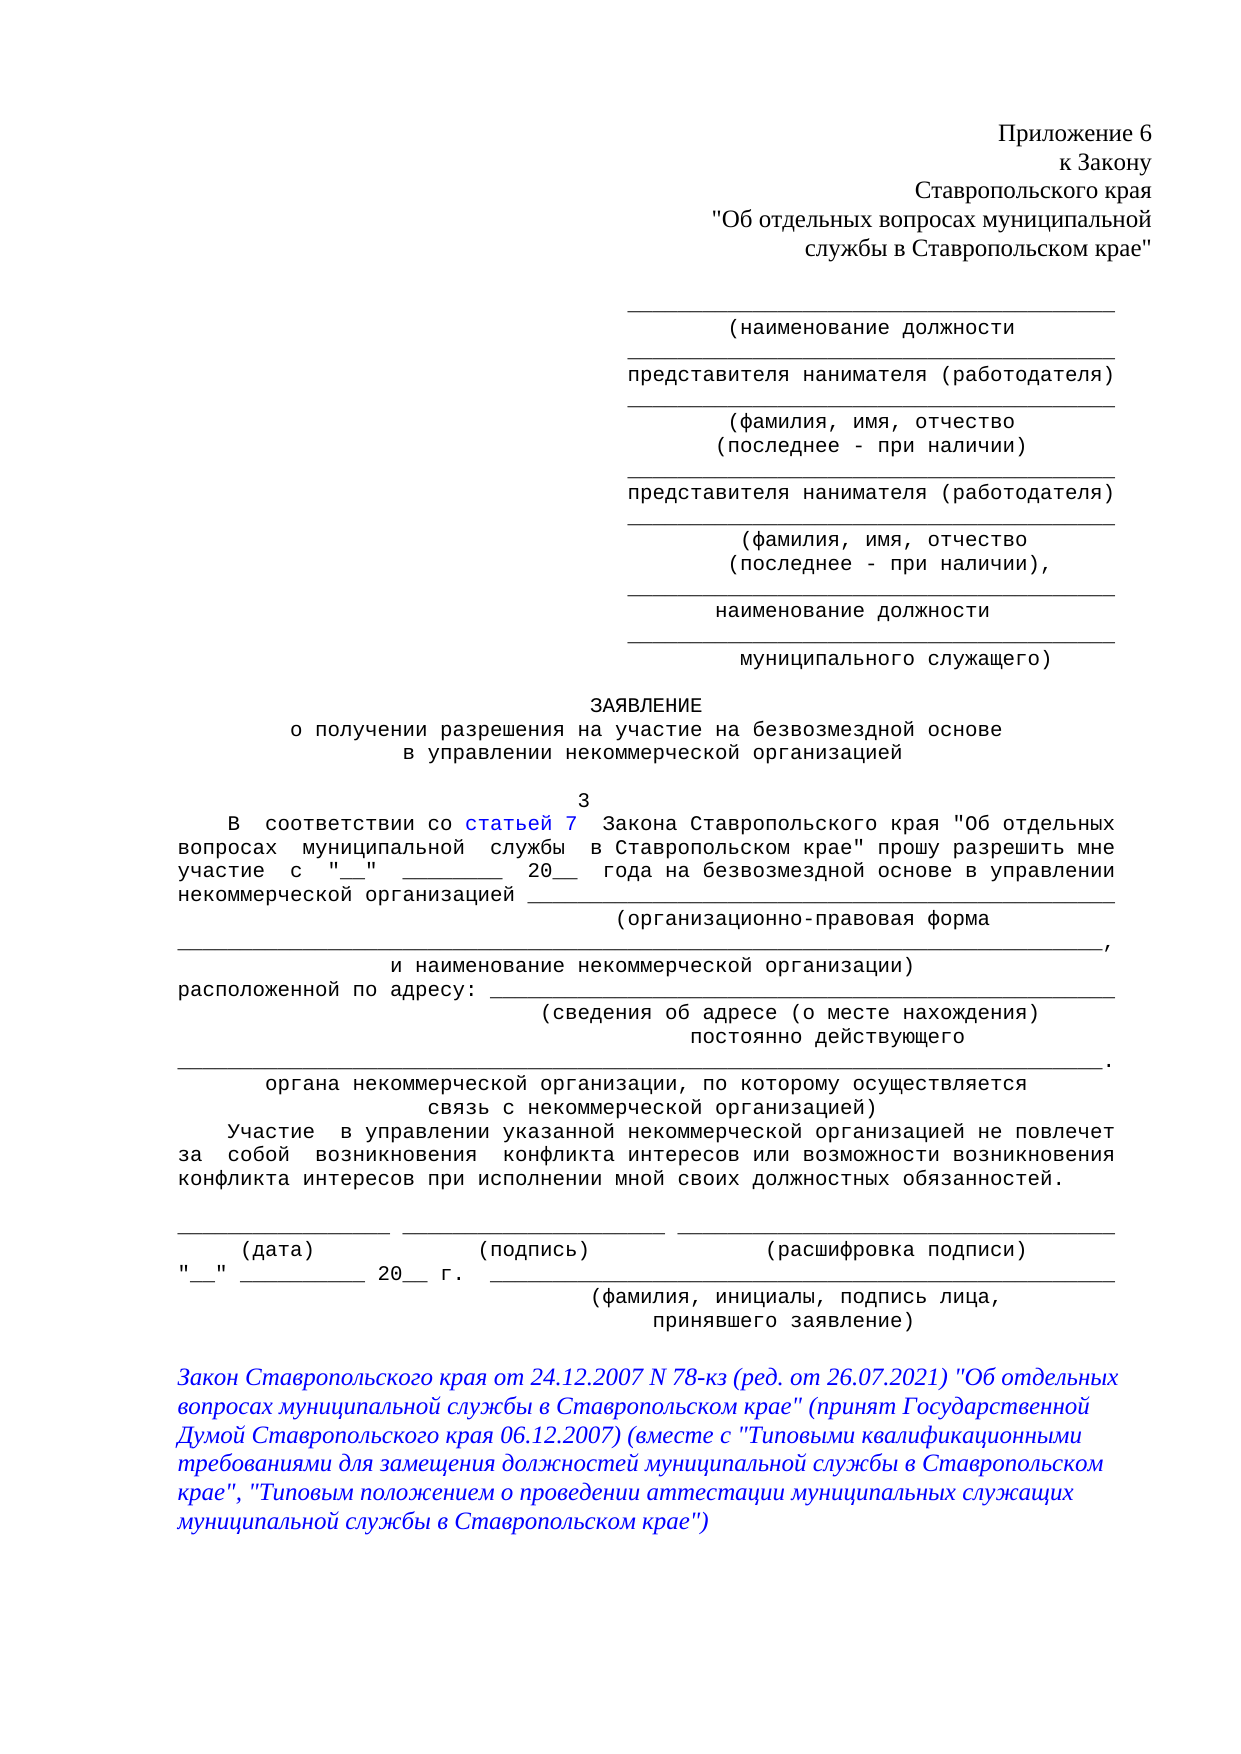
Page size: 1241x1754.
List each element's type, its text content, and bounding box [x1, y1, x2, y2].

text и наименование некоммерческой организации) [177, 955, 1152, 979]
text _______________________________________ [177, 293, 1152, 317]
text (фамилия, инициалы, подпись лица, [177, 1286, 1152, 1310]
text В соответствии со статьей 7 Закона Ставропольского края "Об отдельных [177, 813, 1152, 837]
text представителя нанимателя (работодателя) [177, 482, 1152, 506]
text о получении разрешения на участие на безвозмездной основе [177, 719, 1152, 742]
text Приложение 6 [177, 118, 1152, 147]
text наименование должности [177, 600, 1152, 624]
text конфликта интересов при исполнении мной своих должностных обязанностей. [177, 1168, 1152, 1192]
text принявшего заявление) [177, 1310, 1152, 1333]
text вопросах муниципальной службы в Ставропольском крае" прошу разрешить мне [177, 837, 1152, 861]
text расположенной по адресу: __________________________________________________ [177, 979, 1152, 1002]
text __________________________________________________________________________. [177, 1050, 1152, 1073]
text "Об отдельных вопросах муниципальной [177, 204, 1152, 233]
text органа некоммерческой организации, по которому осуществляется [177, 1073, 1152, 1097]
text (фамилия, имя, отчество [177, 411, 1152, 435]
text (наименование должности [177, 317, 1152, 340]
text участие с "__" ________ 20__ года на безвозмездной основе в управлении [177, 861, 1152, 884]
text _________________ _____________________ ___________________________________ [177, 1215, 1152, 1239]
text связь с некоммерческой организацией) [177, 1097, 1152, 1121]
text _______________________________________ [177, 624, 1152, 648]
text некоммерческой организацией _______________________________________________ [177, 884, 1152, 908]
text 3 [177, 789, 1152, 813]
text (дата) (подпись) (расшифровка подписи) [177, 1239, 1152, 1262]
text (организационно-правовая форма [177, 908, 1152, 931]
text (последнее - при наличии), [177, 553, 1152, 577]
text _______________________________________ [177, 388, 1152, 411]
text муниципального служащего) [177, 648, 1152, 671]
text за собой возникновения конфликта интересов или возможности возникновения [177, 1144, 1152, 1168]
text __________________________________________________________________________, [177, 931, 1152, 955]
text Закон Ставропольского края от 24.12.2007 N 78-кз (ред. от 26.07.2021) "Об отдельных вопросах муниципальной службы в Ставропольском крае" (принят Государственной Думой Ставропольского края 06.12.2007) (вместе с "Типовыми квалификационными требованиями для замещения должностей муниципальной службы в Ставропольском крае", "Типовым положением о проведении аттестации муниципальных служащих муниципальной службы в Ставропольском крае") [177, 1333, 1152, 1563]
text _______________________________________ [177, 577, 1152, 600]
text ЗАЯВЛЕНИЕ [177, 695, 1152, 719]
text "__" __________ 20__ г. __________________________________________________ [177, 1262, 1152, 1286]
text службы в Ставропольском крае" [177, 233, 1152, 262]
text к Закону [177, 147, 1152, 176]
text Участие в управлении указанной некоммерческой организацией не повлечет [177, 1121, 1152, 1144]
text (сведения об адресе (о месте нахождения) [177, 1002, 1152, 1026]
text _______________________________________ [177, 458, 1152, 482]
text постоянно действующего [177, 1026, 1152, 1050]
text (фамилия, имя, отчество [177, 529, 1152, 553]
text представителя нанимателя (работодателя) [177, 364, 1152, 388]
text _______________________________________ [177, 506, 1152, 529]
text в управлении некоммерческой организацией [177, 742, 1152, 766]
text Ставропольского края [177, 176, 1152, 204]
text (последнее - при наличии) [177, 435, 1152, 458]
text _______________________________________ [177, 340, 1152, 364]
